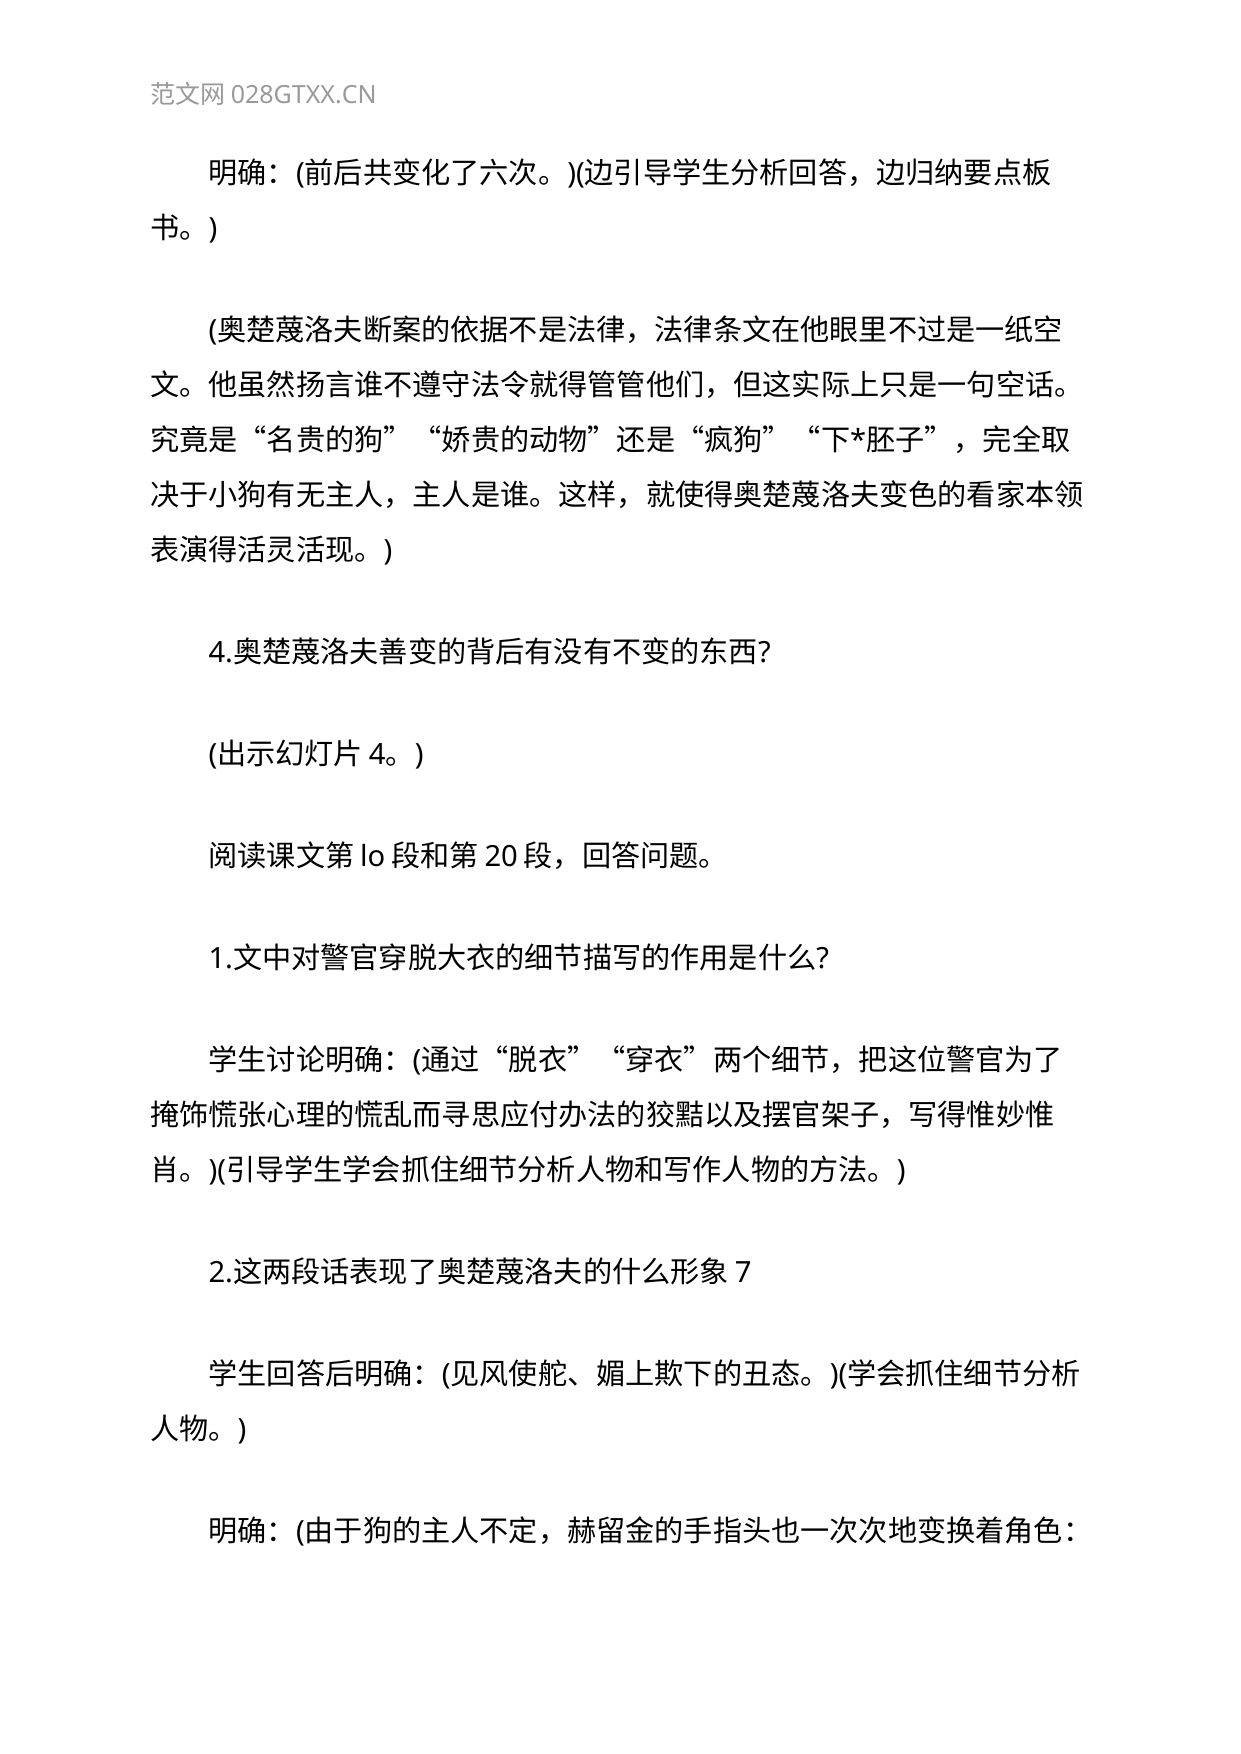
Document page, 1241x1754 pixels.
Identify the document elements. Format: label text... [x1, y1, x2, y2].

text 1.文中对警官穿脱大衣的细节描写的作用是什么? [150, 935, 1090, 977]
text 4.奥楚蔑洛夫善变的背后有没有不变的东西? [150, 629, 1090, 671]
text 学生讨论明确：(通过“脱衣”“穿衣”两个细节，把这位警官为了掩饰慌张心理的慌乱而寻思应付办法的狡黠以及摆官架子，写得惟妙惟肖。)(引导学生学会抓住细节分析人物和写作人物的方法。) [150, 1037, 1090, 1189]
text 2.这两段话表现了奥楚蔑洛夫的什么形象7 [150, 1248, 1090, 1291]
text 学生回答后明确：(见风使舵、媚上欺下的丑态。)(学会抓住细节分析人物。) [150, 1351, 1090, 1448]
text 明确：(前后共变化了六次。)(边引导学生分析回答，边归纳要点板书。) [150, 150, 1090, 247]
text 阅读课文第lo段和第20段，回答问题。 [150, 833, 1090, 875]
text (出示幻灯片4。) [150, 731, 1090, 773]
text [150, 1507, 1090, 1550]
text (奥楚蔑洛夫断案的依据不是法律，法律条文在他眼里不过是一纸空文。他虽然扬言谁不遵守法令就得管管他们，但这实际上只是一句空话。究竟是“名贵的狗”“娇贵的动物”还是“疯狗”“下*胚子”，完全取决于小狗有无主人，主人是谁。这样，就使得奥楚蔑洛夫变色的看家本领表演得活灵活现。) [150, 307, 1090, 569]
